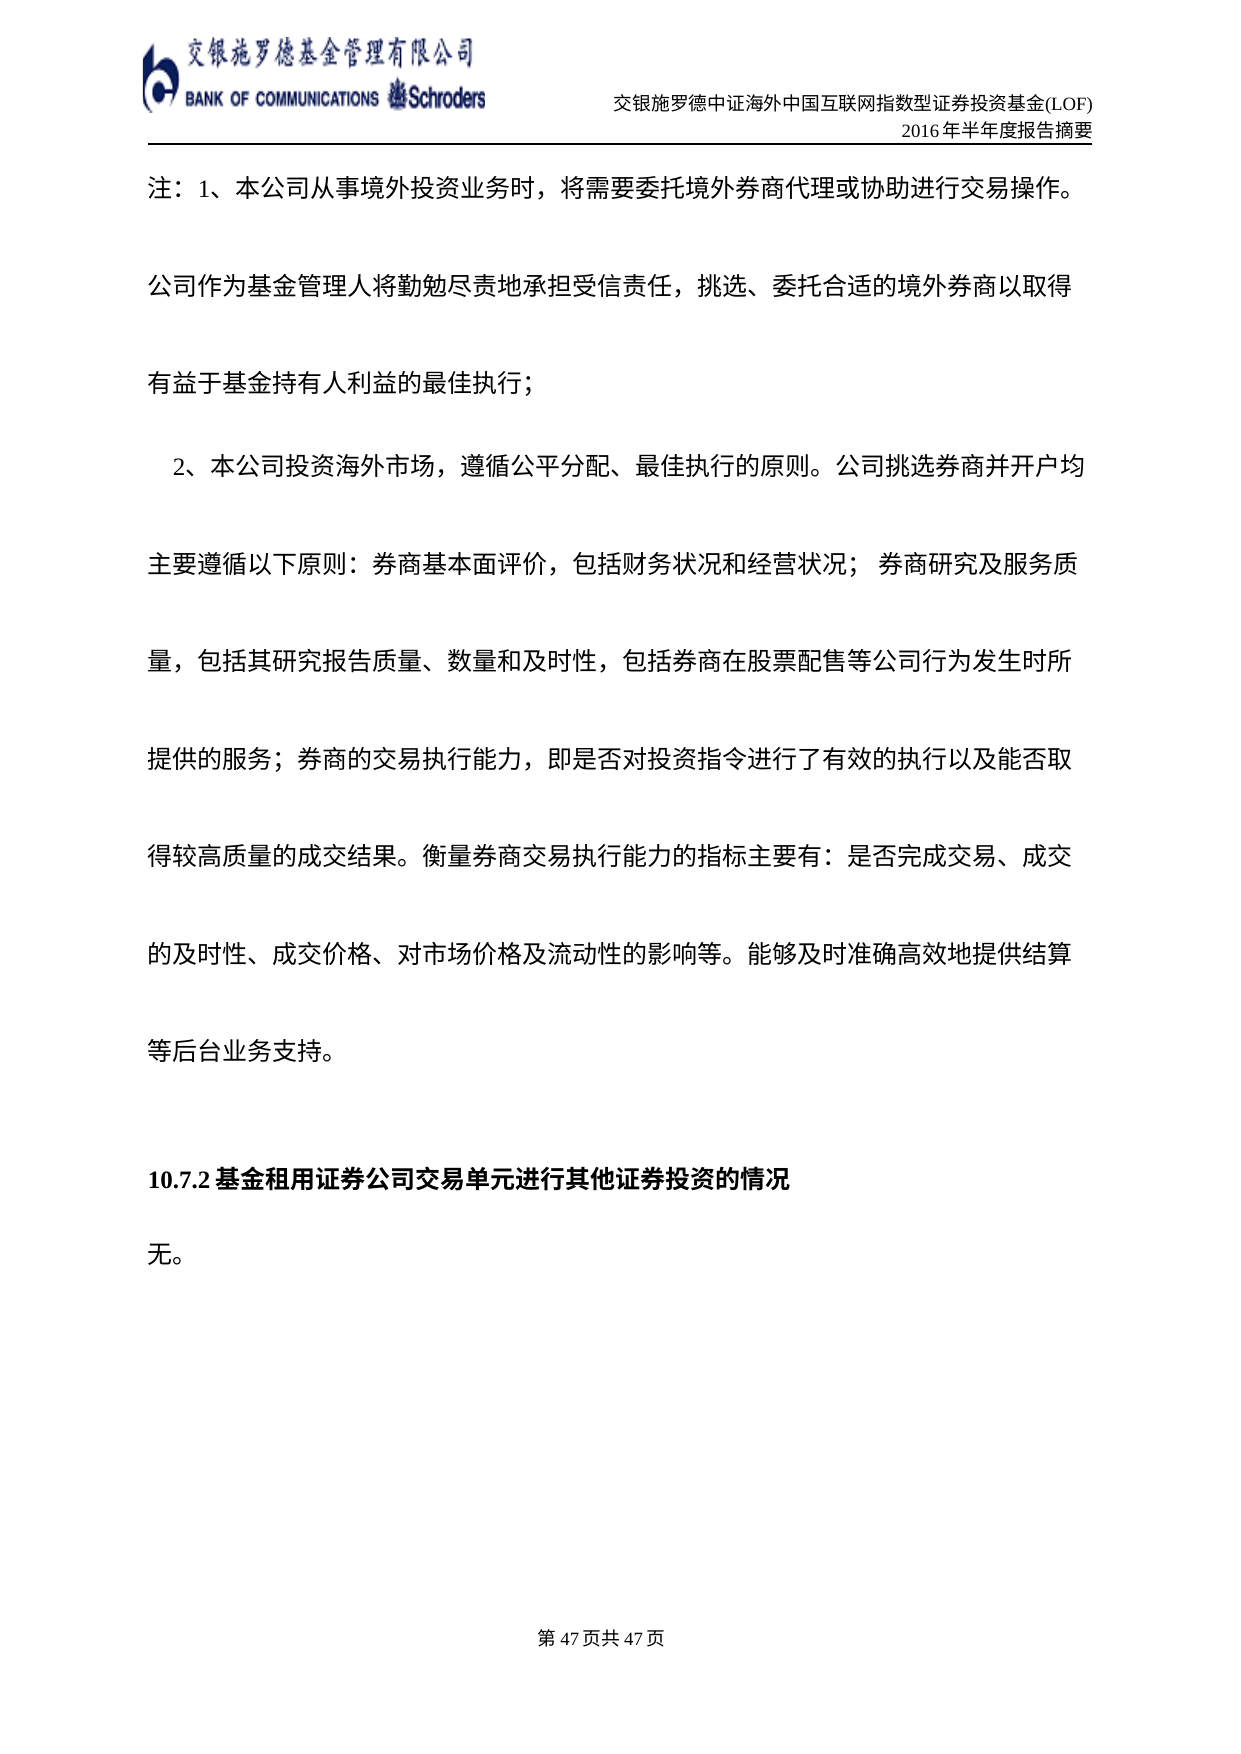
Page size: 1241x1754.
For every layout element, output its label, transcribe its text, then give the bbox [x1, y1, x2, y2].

text 无。 [148, 1220, 1092, 1285]
text 2、本公司投资海外市场，遵循公平分配、最佳执行的原则。公司挑选券商并开户均主要遵循以下原则：券商基本面评价，包括财务状况和经营状况； 券商研究及服务质量，包括其研究报告质量、数量和及时性，包括券商在股票配售等公司行为发生时所提供的服务；券商的交易执行能力，即是否对投资指令进行了有效的执行以及能否取得较高质量的成交结果。衡量券商交易执行能力的指标主要有：是否完成交易、成交的及时性、成交价格、对市场价格及流动性的影响等。能够及时准确高效地提供结算等后台业务支持。 [148, 432, 1092, 1082]
text 10.7.2基金租用证券公司交易单元进行其他证券投资的情况 [148, 1145, 1092, 1210]
text 注：1、本公司从事境外投资业务时，将需要委托境外券商代理或协助进行交易操作。公司作为基金管理人将勤勉尽责地承担受信责任，挑选、委托合适的境外券商以取得有益于基金持有人利益的最佳执行； [148, 154, 1092, 414]
picture [142, 37, 485, 113]
